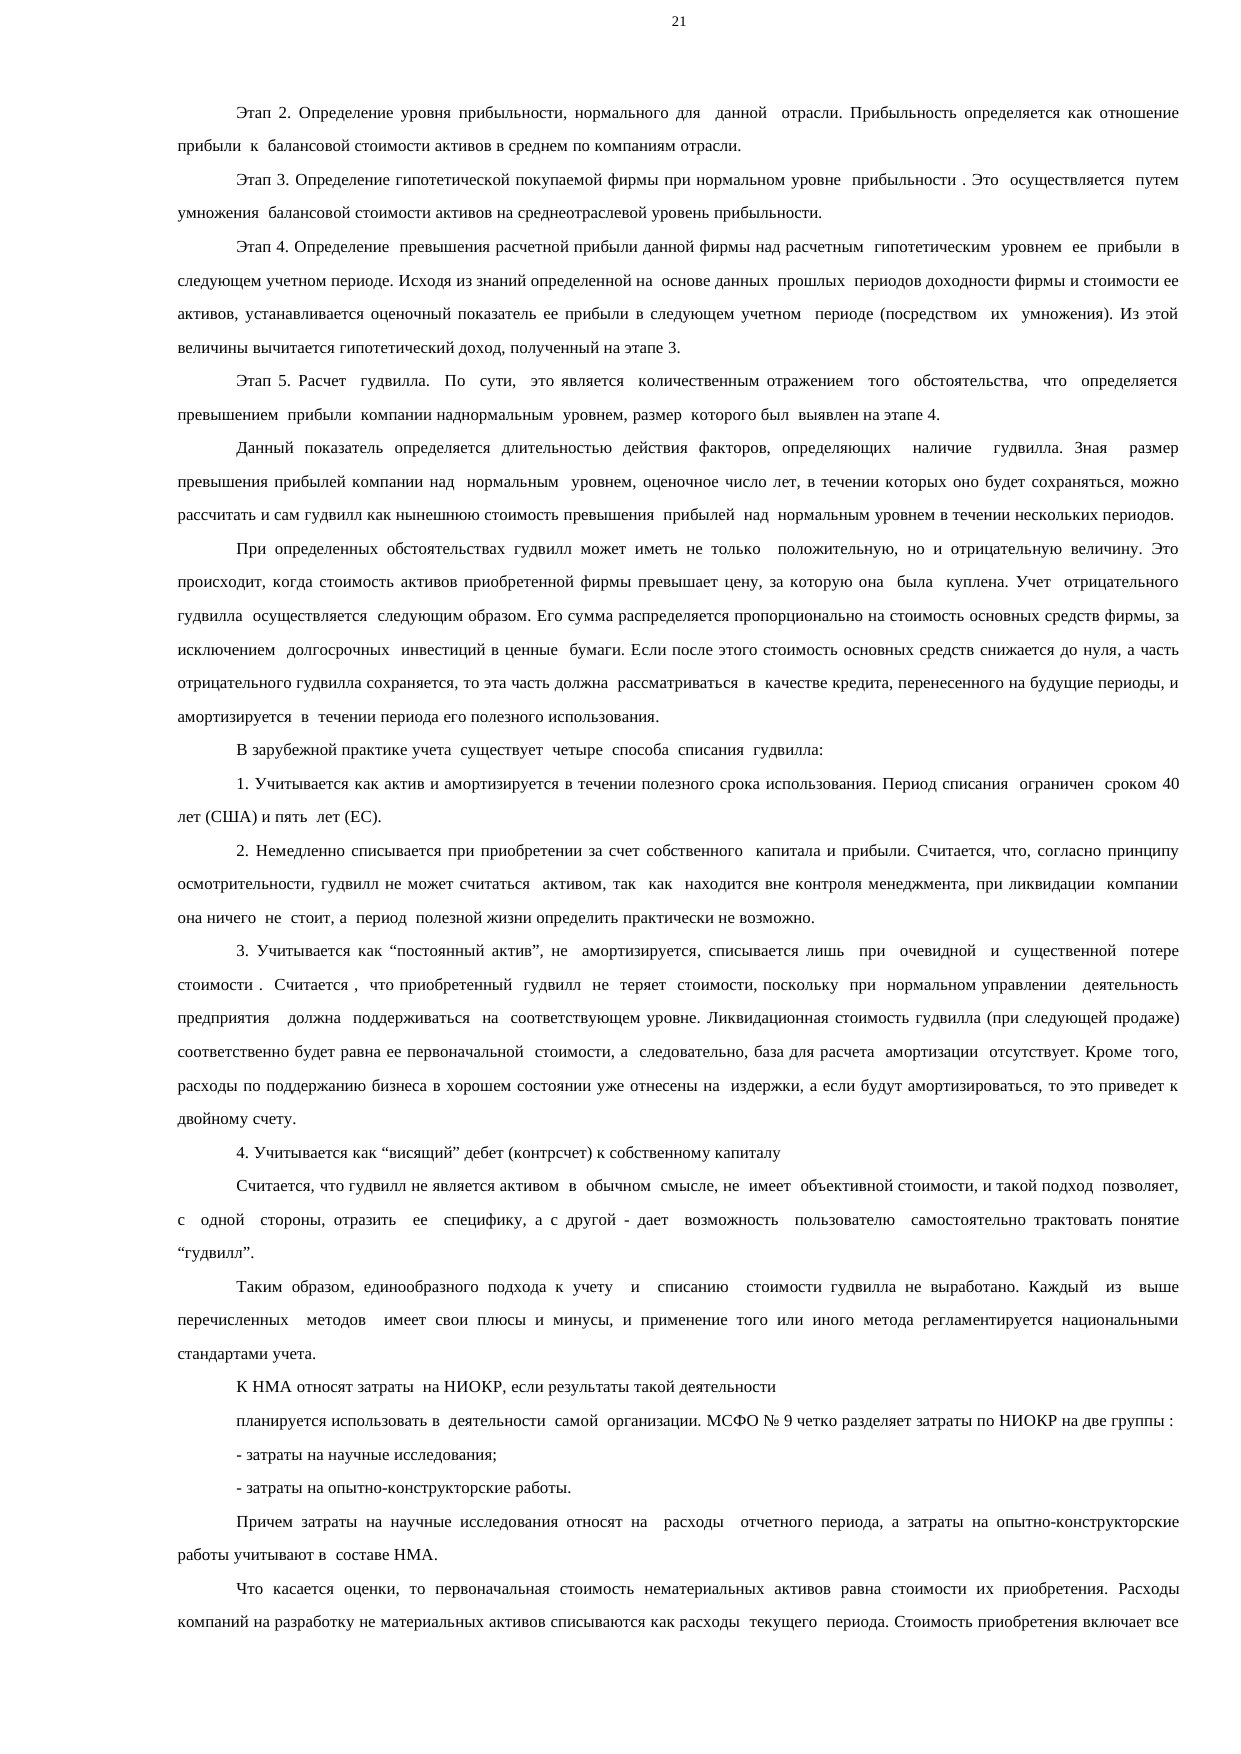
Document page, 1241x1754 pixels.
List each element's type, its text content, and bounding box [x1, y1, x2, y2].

text 4. Учитывается как “висящий” дебет (контрсчет) к собственному капиталу [177, 1128, 1181, 1162]
text Этап 5. Расчет гудвилла. По сути, это является количественным отражением того обстоятельства, что определяется превышением прибыли компании наднормальным уровнем, размер которого был выявлен на этапе 4. [177, 357, 1181, 424]
text Этап 3. Определение гипотетической покупаемой фирмы при нормальном уровне прибыльности . Это осуществляется путем умножения балансовой стоимости активов на среднеотраслевой уровень прибыльности. [177, 156, 1181, 223]
text планируется использовать в деятельности самой организации. МСФО № 9 четко разделяет затраты по НИОКР на две группы : [177, 1397, 1181, 1430]
text В зарубежной практике учета существует четыре способа списания гудвилла: [177, 726, 1181, 759]
text Этап 4. Определение превышения расчетной прибыли данной фирмы над расчетным гипотетическим уровнем ее прибыли в следующем учетном периоде. Исходя из знаний определенной на основе данных прошлых периодов доходности фирмы и стоимости ее активов, устанавливается оценочный показатель ее прибыли в следующем учетном периоде (посредством их умножения). Из этой величины вычитается гипотетический доход, полученный на этапе 3. [177, 223, 1181, 357]
text К НМА относят затраты на НИОКР, если результаты такой деятельности [177, 1363, 1181, 1397]
text При определенных обстоятельствах гудвилл может иметь не только положительную, но и отрицательную величину. Это происходит, когда стоимость активов приобретенной фирмы превышает цену, за которую она была куплена. Учет отрицательного гудвилла осуществляется следующим образом. Его сумма распределяется пропорционально на стоимость основных средств фирмы, за исключением долгосрочных инвестиций в ценные бумаги. Если после этого стоимость основных средств снижается до нуля, а часть отрицательного гудвилла сохраняется, то эта часть должна рассматриваться в качестве кредита, перенесенного на будущие периоды, и амортизируется в течении периода его полезного использования. [177, 525, 1181, 726]
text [177, 1564, 1181, 1632]
text 3. Учитывается как “постоянный актив”, не амортизируется, списывается лишь при очевидной и существенной потере стоимости . Считается , что приобретенный гудвилл не теряет стоимости, поскольку при нормальном управлении деятельность предприятия должна поддерживаться на соответствующем уровне. Ликвидационная стоимость гудвилла (при следующей продаже) соответственно будет равна ее первоначальной стоимости, а следовательно, база для расчета амортизации отсутствует. Кроме того, расходы по поддержанию бизнеса в хорошем состоянии уже отнесены на издержки, а если будут амортизироваться, то это приведет к двойному счету. [177, 927, 1181, 1128]
text Данный показатель определяется длительностью действия факторов, определяющих наличие гудвилла. Зная размер превышения прибылей компании над нормальным уровнем, оценочное число лет, в течении которых оно будет сохраняться, можно рассчитать и сам гудвилл как нынешнюю стоимость превышения прибылей над нормальным уровнем в течении нескольких периодов. [177, 424, 1181, 525]
text Этап 2. Определение уровня прибыльности, нормального для данной отрасли. Прибыльность определяется как отношение прибыли к балансовой стоимости активов в среднем по компаниям отрасли. [177, 89, 1181, 156]
text 1. Учитывается как актив и амортизируется в течении полезного срока использования. Период списания ограничен сроком 40 лет (США) и пять лет (ЕС). [177, 759, 1181, 827]
text - затраты на научные исследования; [177, 1430, 1181, 1464]
text Причем затраты на научные исследования относят на расходы отчетного периода, а затраты на опытно-конструкторские работы учитывают в составе НМА. [177, 1497, 1181, 1564]
text 2. Немедленно списывается при приобретении за счет собственного капитала и прибыли. Считается, что, согласно принципу осмотрительности, гудвилл не может считаться активом, так как находится вне контроля менеджмента, при ликвидации компании она ничего не стоит, а период полезной жизни определить практически не возможно. [177, 827, 1181, 927]
text - затраты на опытно-конструкторские работы. [177, 1464, 1181, 1497]
text Считается, что гудвилл не является активом в обычном смысле, не имеет объективной стоимости, и такой подход позволяет, с одной стороны, отразить ее специфику, а с другой - дает возможность пользователю самостоятельно трактовать понятие “гудвилл”. [177, 1162, 1181, 1263]
text Таким образом, единообразного подхода к учету и списанию стоимости гудвилла не выработано. Каждый из выше перечисленных методов имеет свои плюсы и минусы, и применение того или иного метода регламентируется национальными стандартами учета. [177, 1263, 1181, 1363]
